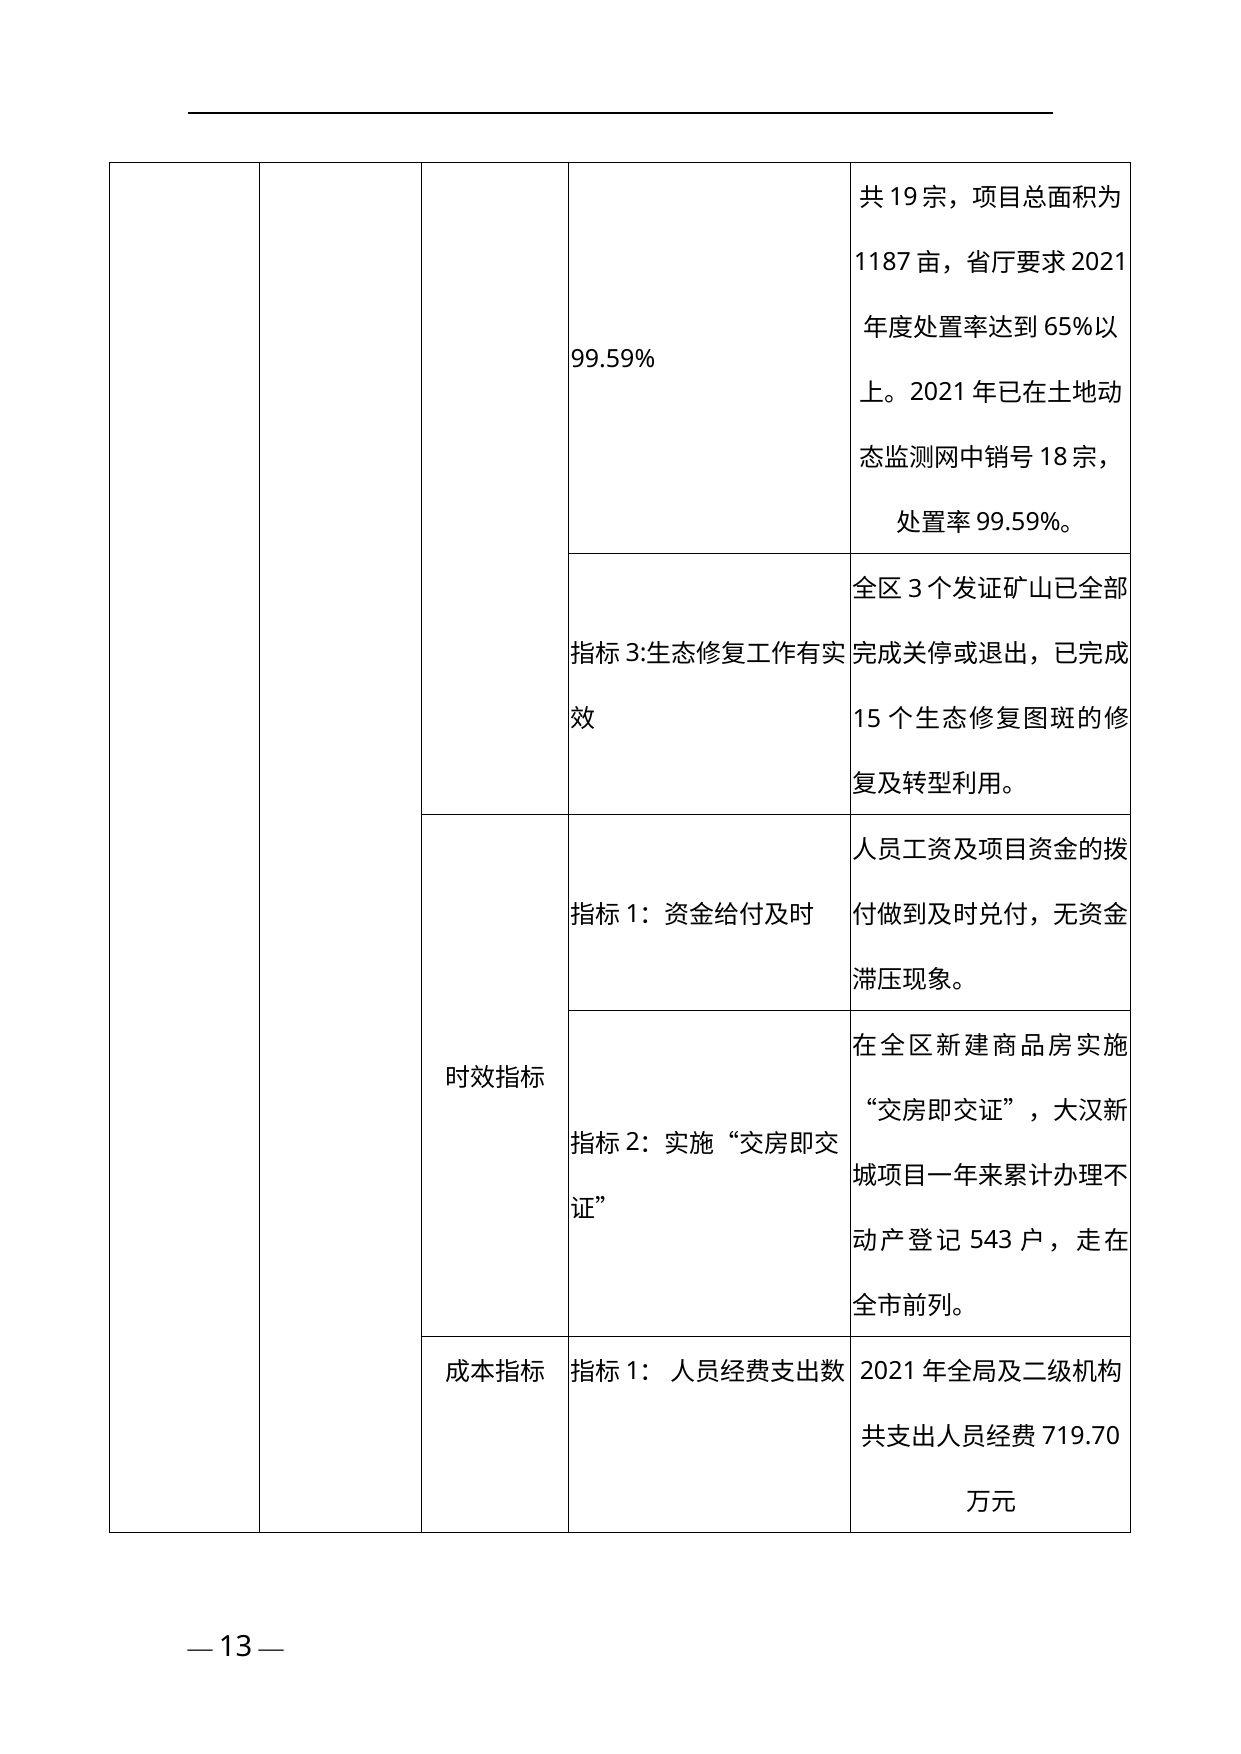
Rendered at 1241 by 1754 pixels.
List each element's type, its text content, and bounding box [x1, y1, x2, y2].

table_cell 指标2：实施“交房即交证” [569, 1011, 850, 1336]
table_cell 指标3:生态修复工作有实效 [569, 554, 850, 814]
table_cell 人员工资及项目资金的拨付做到及时兑付，无资金滞压现象。 [851, 815, 1130, 1010]
table_cell 指标1： 人员经费支出数 [569, 1337, 850, 1532]
table_cell 成本指标 [422, 1337, 568, 1532]
table_cell 全区3个发证矿山已全部完成关停或退出，已完成15个生态修复图斑的修复及转型利用。 [851, 554, 1130, 814]
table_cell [851, 163, 1130, 553]
table_cell 指标1：资金给付及时 [569, 815, 850, 1010]
table_cell 时效指标 [422, 815, 568, 1336]
table_cell 指标2：闲置土地处置率99.59% [569, 163, 850, 553]
table_cell 在全区新建商品房实施“交房即交证”，大汉新城项目一年来累计办理不动产登记543户，走在全市前列。 [851, 1011, 1130, 1336]
table_cell 2021年全局及二级机构共支出人员经费719.70万元 [851, 1337, 1130, 1532]
